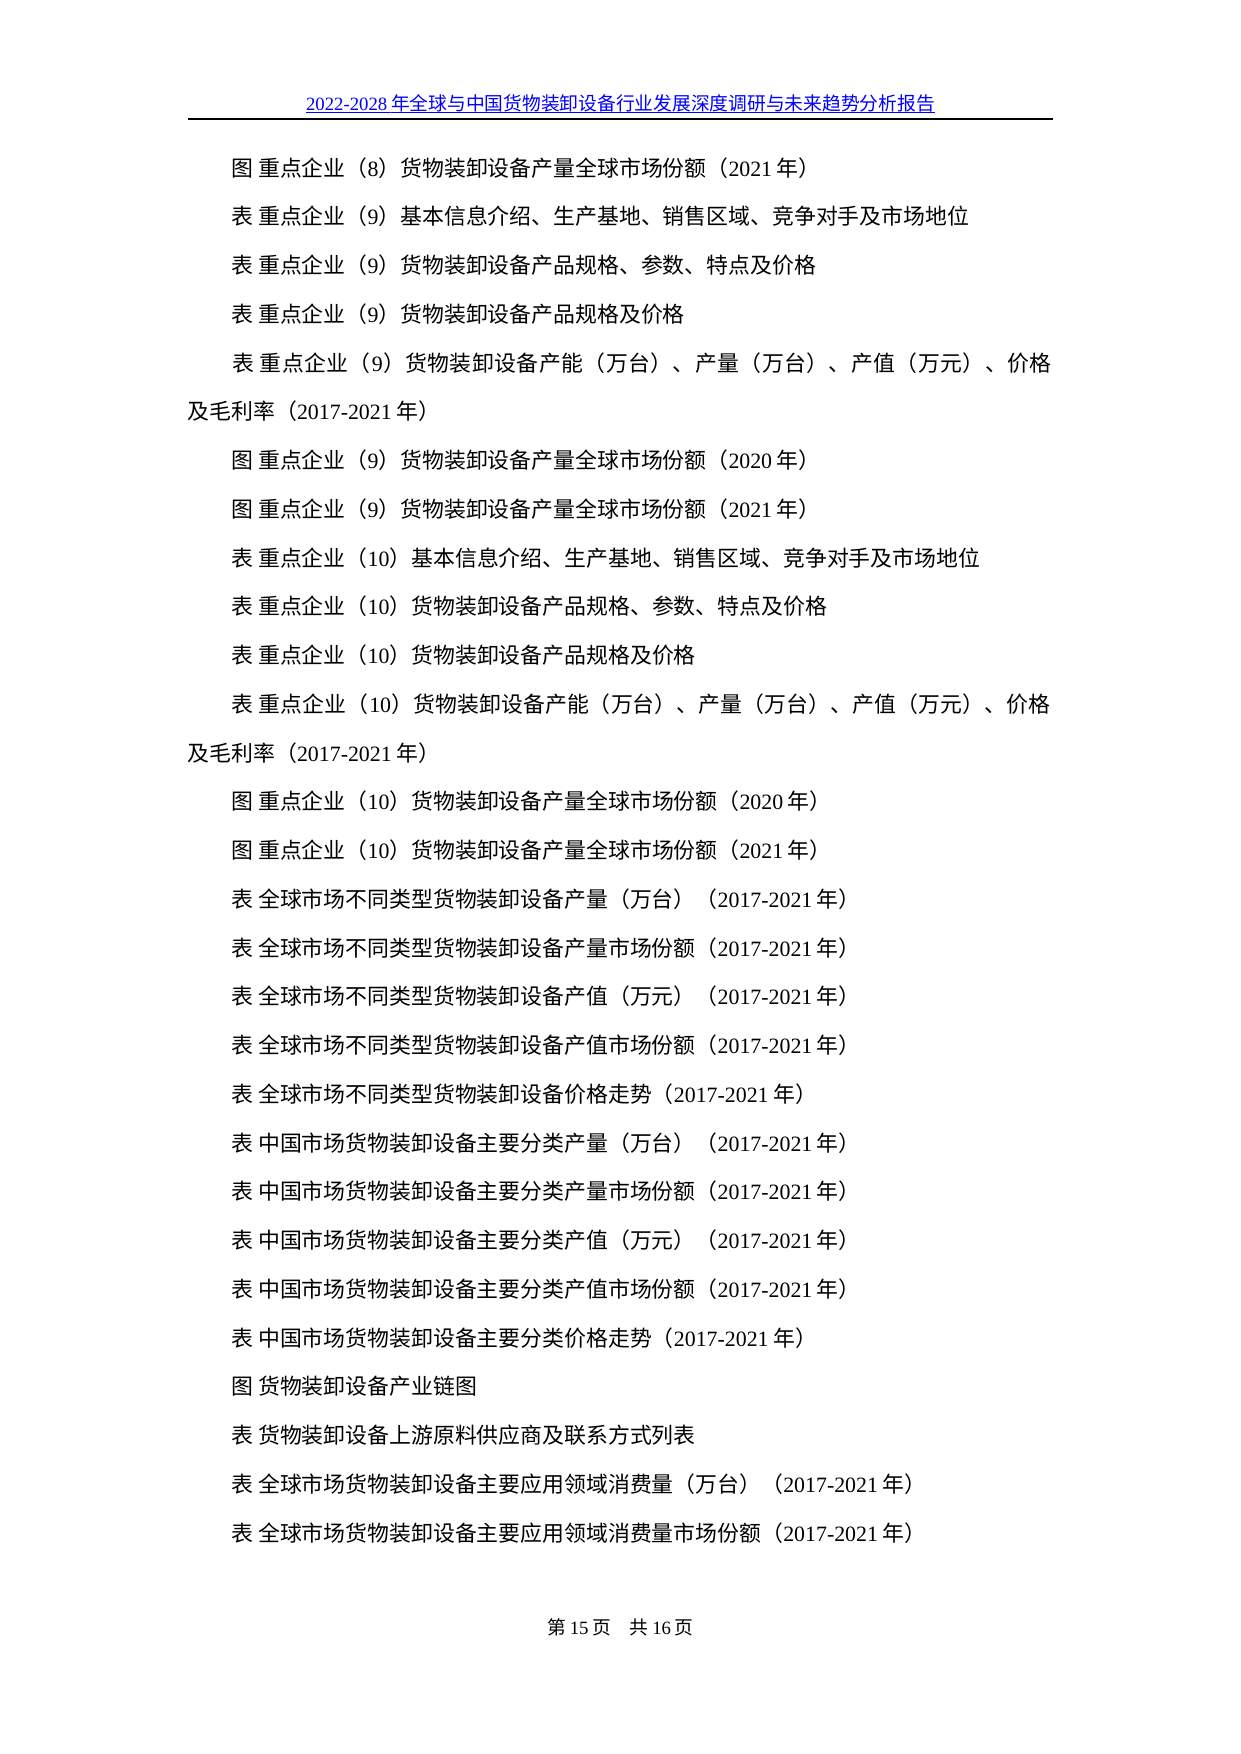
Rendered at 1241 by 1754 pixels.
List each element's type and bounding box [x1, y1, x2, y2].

text [187, 150, 1053, 1548]
